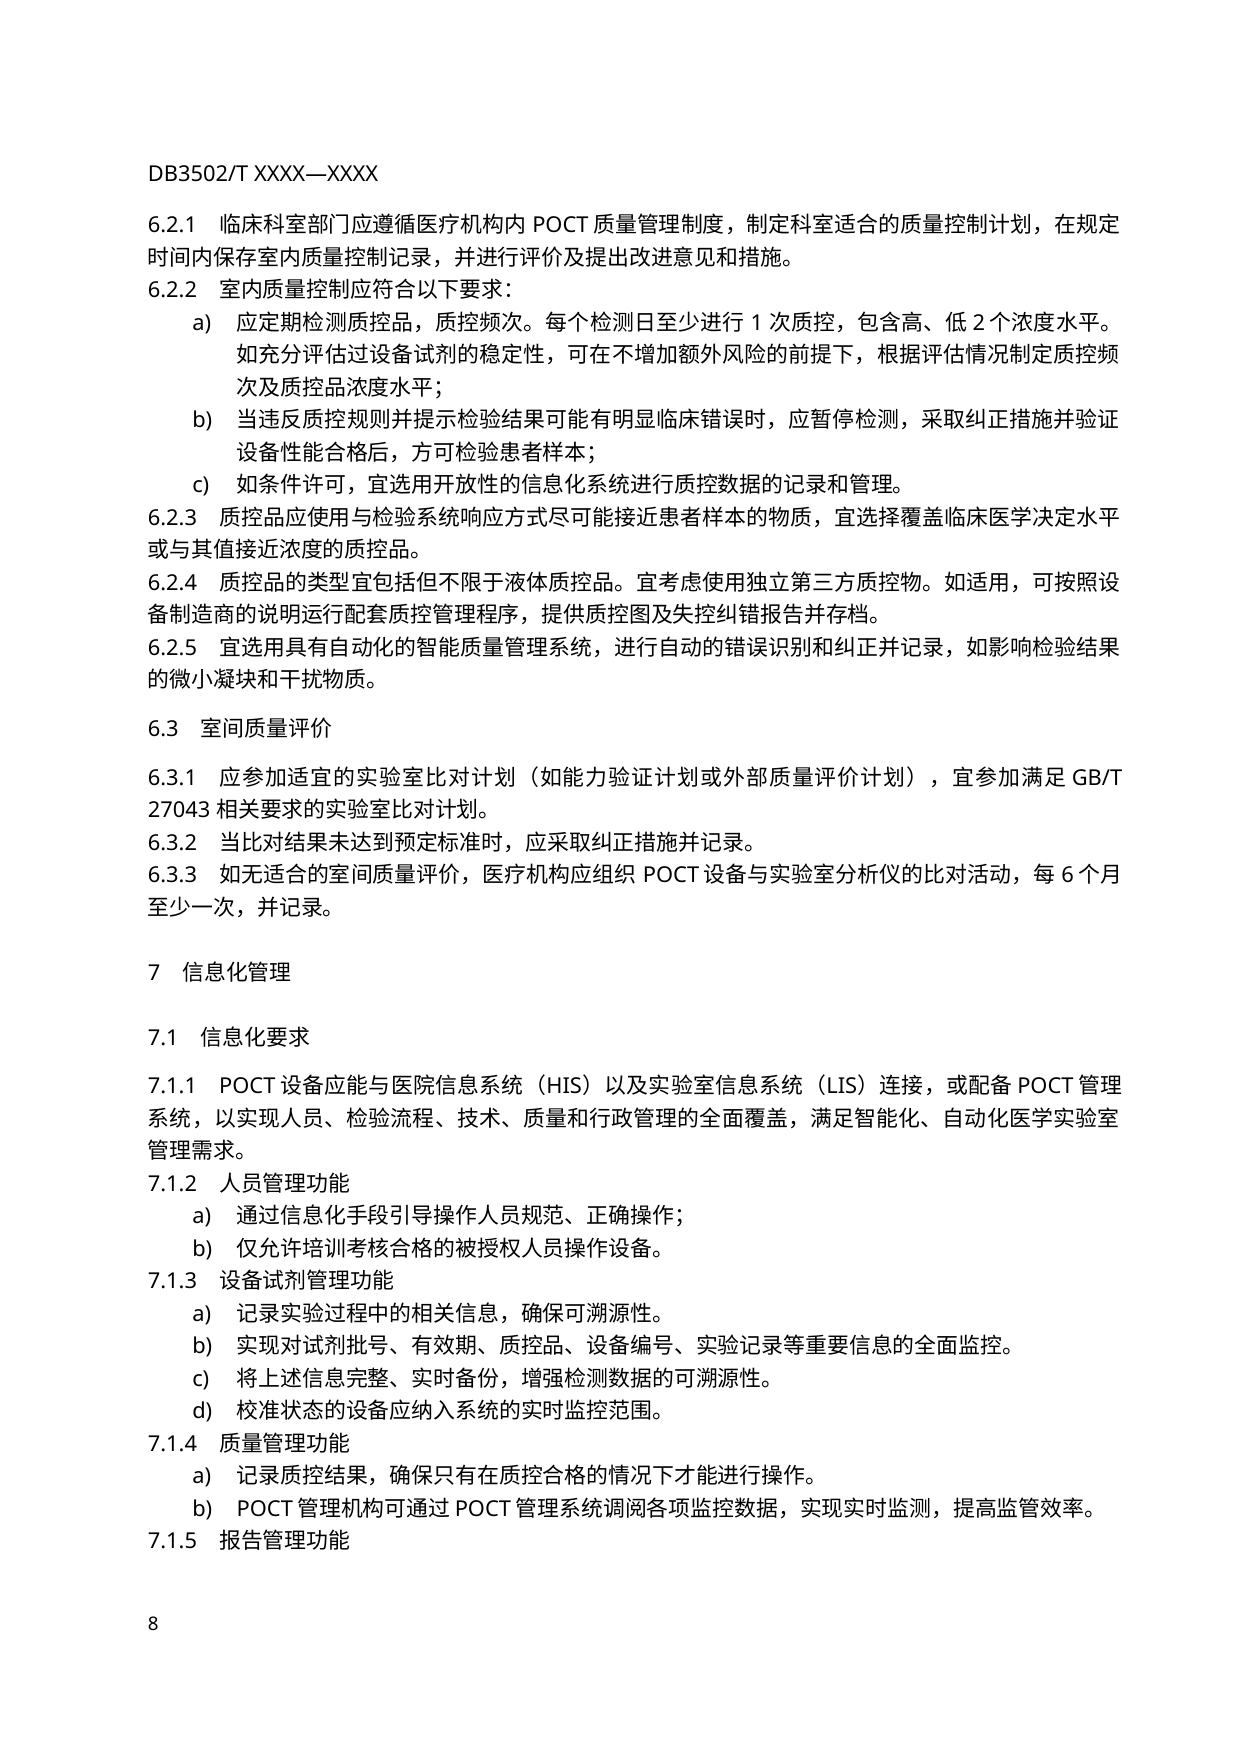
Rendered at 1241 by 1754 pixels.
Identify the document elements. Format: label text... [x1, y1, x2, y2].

text 质控品的类型宜包括但不限于液体质控品。宜考虑使用独立第三方质控物。如适用，可按照设备制造商的说明运行配套质控管理程序，提供质控图及失控纠错报告并存档。 [148, 564, 1122, 629]
text 如无适合的室间质量评价，医疗机构应组织POCT设备与实验室分析仪的比对活动，每6个月至少一次，并记录。 [148, 857, 1122, 922]
text 信息化管理 [148, 954, 1122, 987]
list 记录实验过程中的相关信息，确保可溯源性。 [192, 1296, 1122, 1328]
list 通过信息化手段引导操作人员规范、正确操作； [192, 1198, 1122, 1231]
text 信息化要求 [148, 1019, 1122, 1052]
text 质量管理功能 [148, 1426, 1122, 1458]
text 宜选用具有自动化的智能质量管理系统，进行自动的错误识别和纠正并记录，如影响检验结果的微小凝块和干扰物质。 [148, 629, 1122, 694]
text 如条件许可，宜选用开放性的信息化系统进行质控数据的记录和管理。 [192, 467, 1122, 499]
text 室内质量控制应符合以下要求： [148, 272, 1122, 304]
text 室间质量评价 [148, 711, 1122, 743]
list POCT管理机构可通过POCT管理系统调阅各项监控数据，实现实时监测，提高监管效率。 [192, 1491, 1122, 1523]
list 将上述信息完整、实时备份，增强检测数据的可溯源性。 [192, 1361, 1122, 1393]
list 校准状态的设备应纳入系统的实时监控范围。 [192, 1393, 1122, 1426]
list 记录质控结果，确保只有在质控合格的情况下才能进行操作。 [192, 1458, 1122, 1491]
text 设备试剂管理功能 [148, 1263, 1122, 1296]
text 报告管理功能 [148, 1523, 1122, 1556]
text 临床科室部门应遵循医疗机构内POCT质量管理制度，制定科室适合的质量控制计划，在规定时间内保存室内质量控制记录，并进行评价及提出改进意见和措施。 [148, 207, 1122, 272]
text 质控品应使用与检验系统响应方式尽可能接近患者样本的物质，宜选择覆盖临床医学决定水平或与其值接近浓度的质控品。 [148, 499, 1122, 564]
text 当比对结果未达到预定标准时，应采取纠正措施并记录。 [148, 824, 1122, 857]
text 人员管理功能 [148, 1166, 1122, 1198]
text 应参加适宜的实验室比对计划（如能力验证计划或外部质量评价计划），宜参加满足GB/T 27043 相关要求的实验室比对计划。 [148, 759, 1122, 824]
text POCT设备应能与医院信息系统（HIS）以及实验室信息系统（LIS）连接，或配备POCT管理系统，以实现人员、检验流程、技术、质量和行政管理的全面覆盖，满足智能化、自动化医学实验室管理需求。 [148, 1068, 1122, 1166]
text 当违反质控规则并提示检验结果可能有明显临床错误时，应暂停检测，采取纠正措施并验证设备性能合格后，方可检验患者样本； [192, 402, 1122, 467]
list 应定期检测质控品，质控频次。每个检测日至少进行 1 次质控，包含高、低2个浓度水平。如充分评估过设备试剂的稳定性，可在不增加额外风险的前提下，根据评估情况制定质控频次及质控品浓度水平； [192, 304, 1122, 402]
list 仅允许培训考核合格的被授权人员操作设备。 [192, 1231, 1122, 1263]
list 实现对试剂批号、有效期、质控品、设备编号、实验记录等重要信息的全面监控。 [192, 1328, 1122, 1361]
